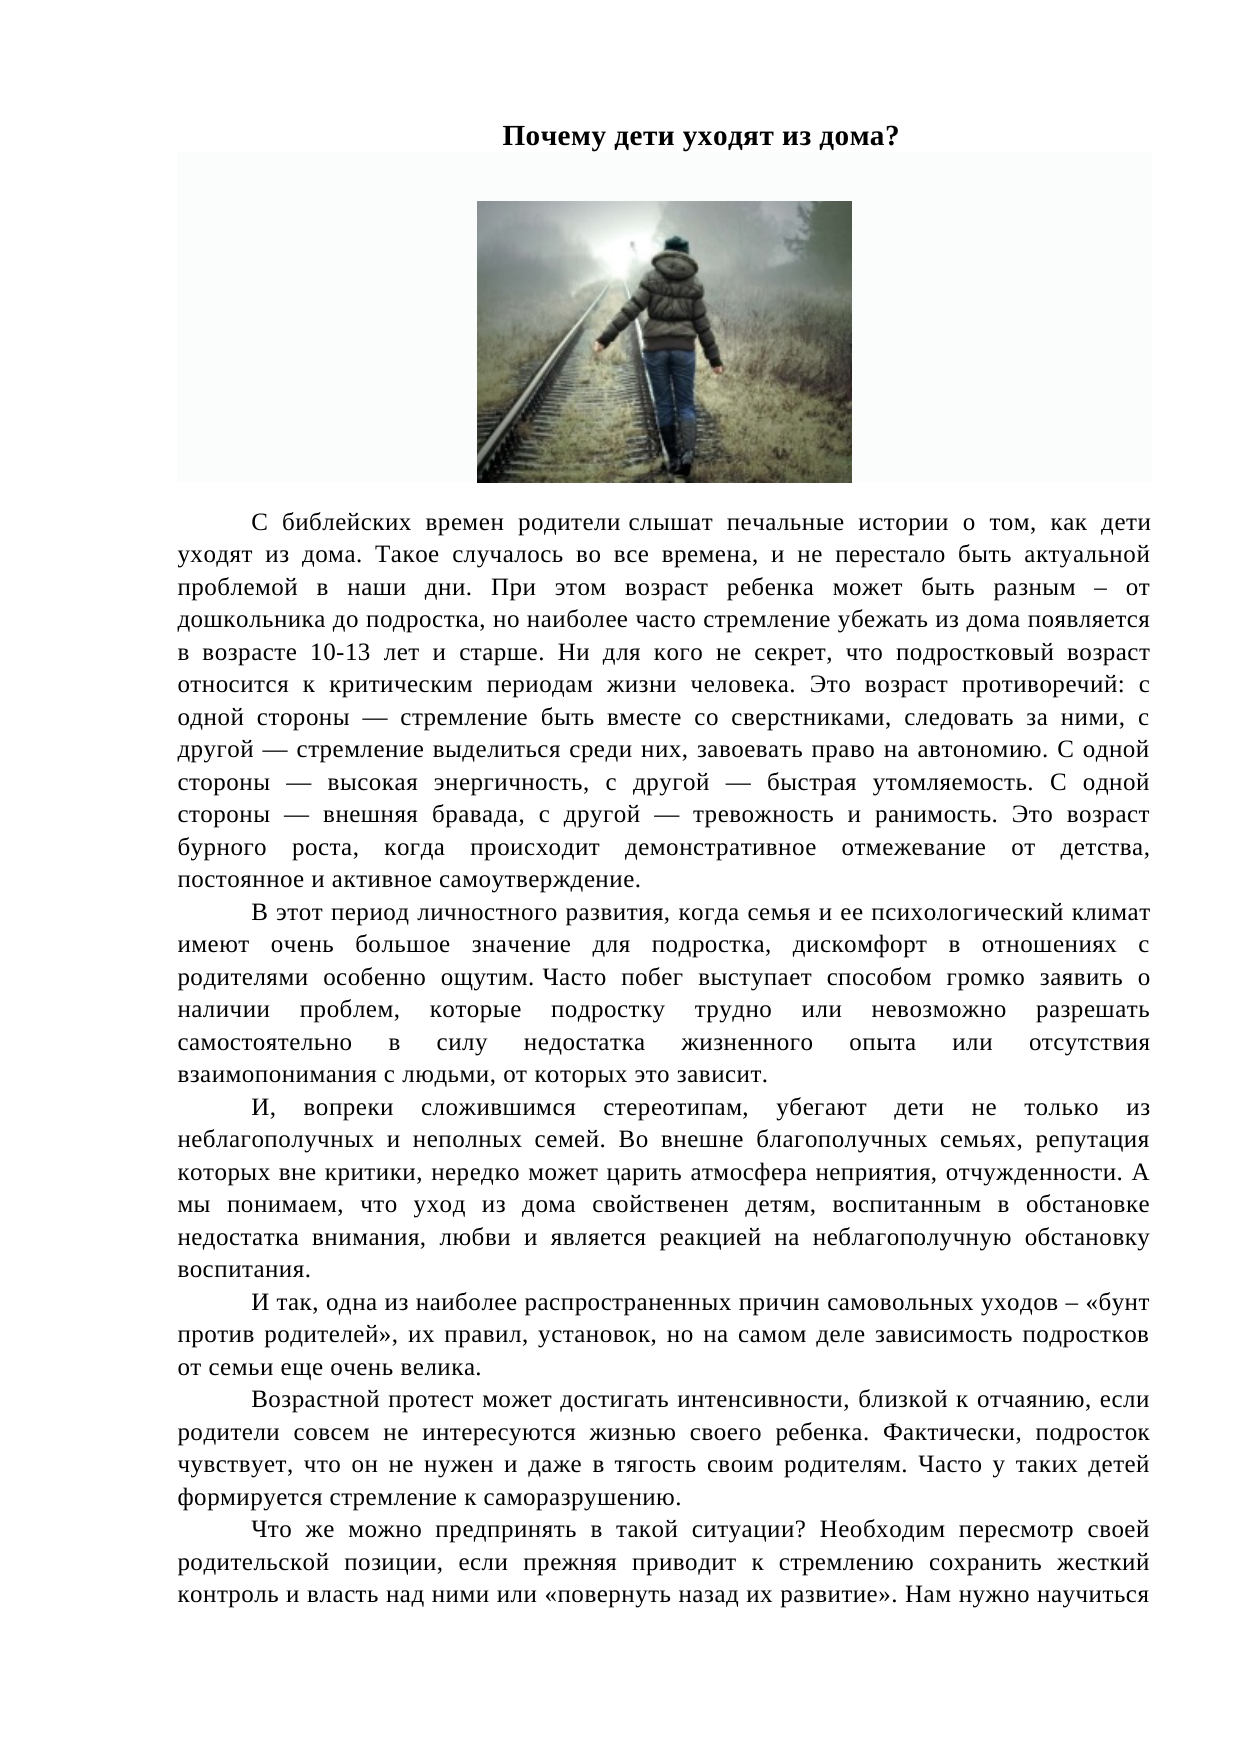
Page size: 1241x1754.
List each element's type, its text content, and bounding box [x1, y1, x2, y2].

text С библейских времен родители слышат печальные истории о том, как дети уходят из дома. Такое случалось во все времена, и не перестало быть актуальной проблемой в наши дни. При этом возраст ребенка может быть разным – от дошкольника до подростка, но наиболее часто стремление убежать из дома появляется в возрасте 10-13 лет и старше. Ни для кого не секрет, что подростковый возраст относится к критическим периодам жизни человека. Это возраст противоречий: с одной стороны — стремление быть вместе со сверстниками, следовать за ними, с другой — стремление выделиться среди них, завоевать право на автономию. С одной стороны — высокая энергичность, с другой — быстрая утомляемость. С одной стороны — внешняя бравада, с другой — тревожность и ранимость. Это возраст бурного роста, когда происходит демонстративное отмежевание от детства, постоянное и активное самоутверждение. [177, 503, 1152, 893]
text И, вопреки сложившимся стереотипам, убегают дети не только из неблагополучных и неполных семей. Во внешне благополучных семьях, репутация которых вне критики, нередко может царить атмосфера неприятия, отчужденности. А мы понимаем, что уход из дома свойственен детям, воспитанным в обстановке недостатка внимания, любви и является реакцией на неблагополучную обстановку воспитания. [177, 1088, 1152, 1283]
text Возрастной протест может достигать интенсивности, близкой к отчаянию, если родители совсем не интересуются жизнью своего ребенка. Фактически, подросток чувствует, что он не нужен и даже в тягость своим родителям. Часто у таких детей формируется стремление к саморазрушению. [177, 1381, 1152, 1511]
text Почему дети уходят из дома? [177, 118, 1152, 152]
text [177, 1511, 1152, 1608]
text И так, одна из наиболее распространенных причин самовольных уходов – «бунт против родителей», их правил, установок, но на самом деле зависимость подростков от семьи еще очень велика. [177, 1283, 1152, 1381]
text В этот период личностного развития, когда семья и ее психологический климат имеют очень большое значение для подростка, дискомфорт в отношениях с родителями особенно ощутим. Часто побег выступает способом громко заявить о наличии проблем, которые подростку трудно или невозможно разрешать самостоятельно в силу недостатка жизненного опыта или отсутствия взаимопонимания с людьми, от которых это зависит. [177, 893, 1152, 1088]
picture [477, 201, 852, 483]
